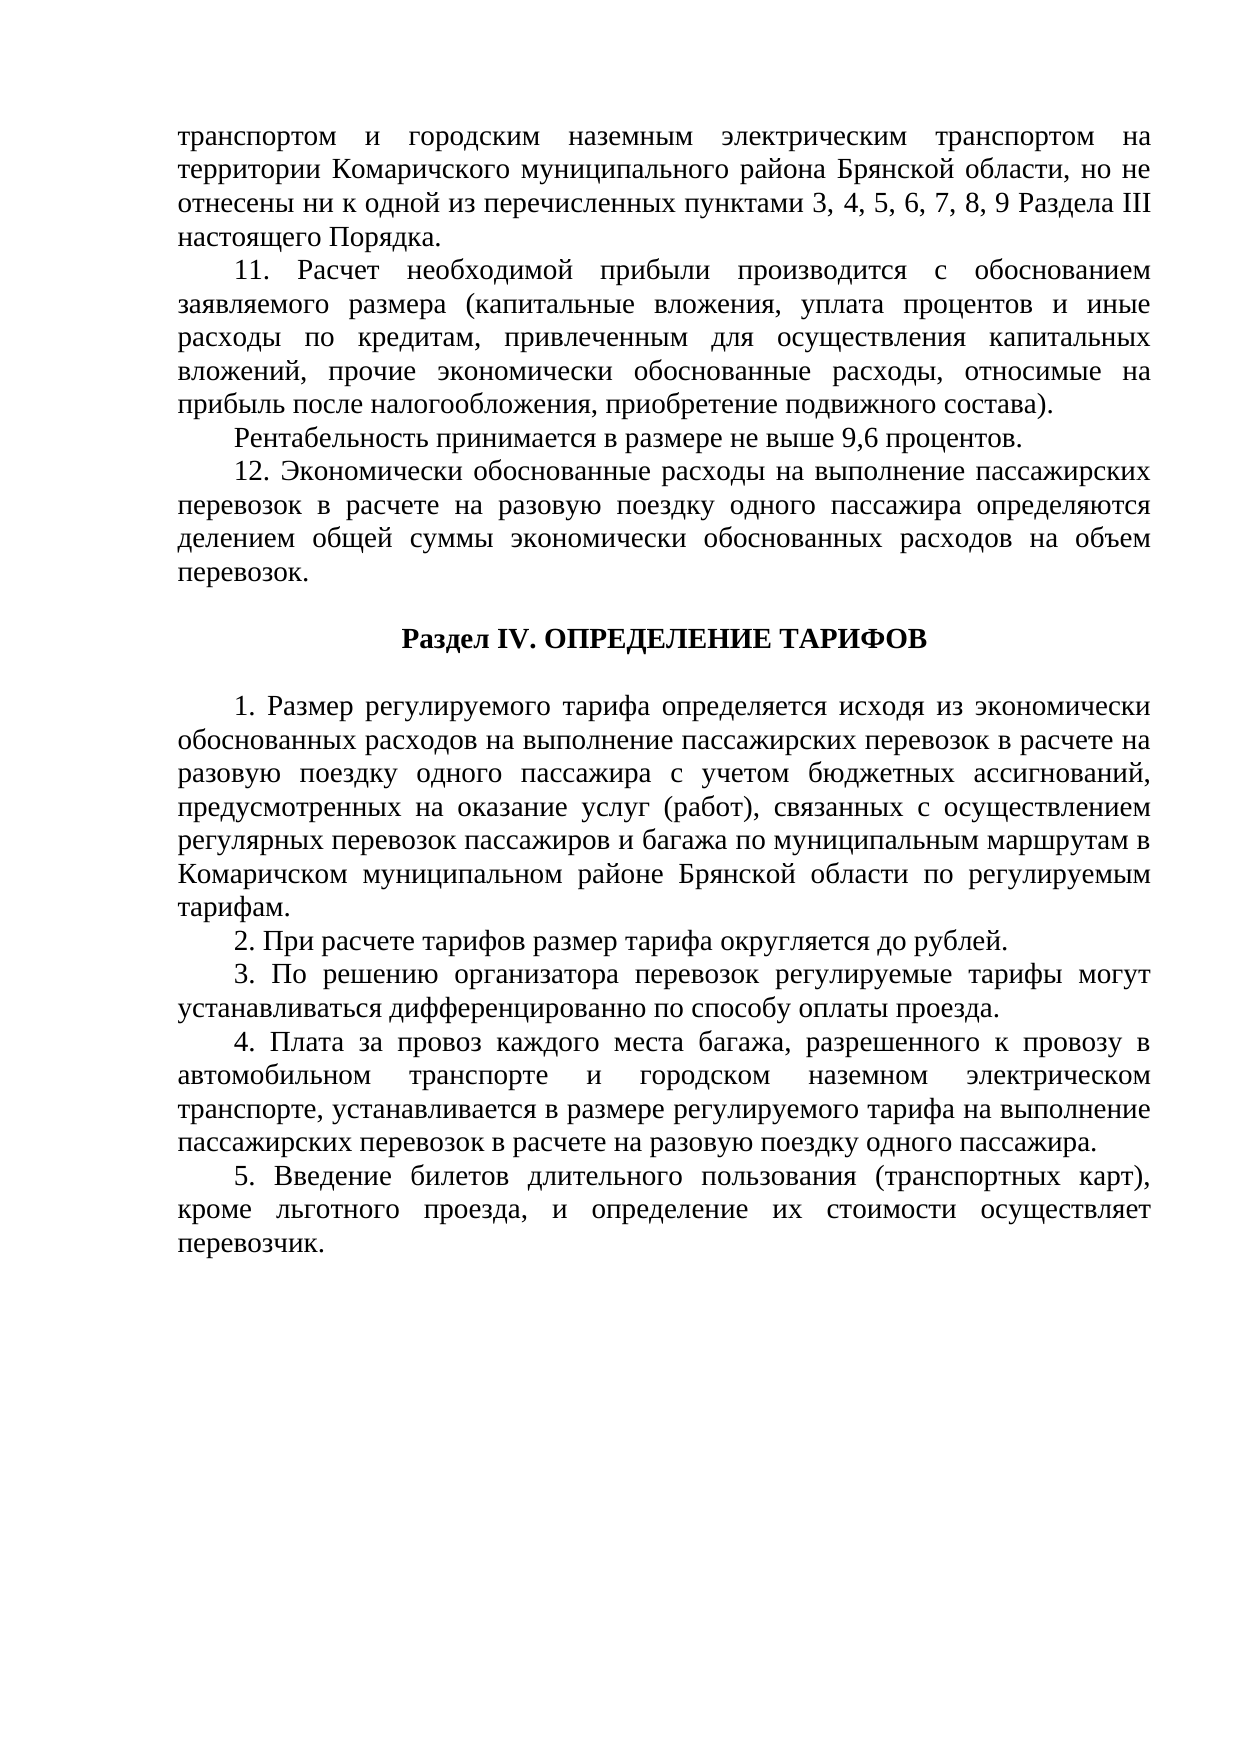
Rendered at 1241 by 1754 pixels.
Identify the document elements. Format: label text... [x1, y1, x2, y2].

text 5. Введение билетов длительного пользования (транспортных карт), кроме льготного проезда, и определение их стоимости осуществляет перевозчик. [177, 1158, 1152, 1258]
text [177, 118, 1152, 252]
text 12. Экономически обоснованные расходы на выполнение пассажирских перевозок в расчете на разовую поездку одного пассажира определяются делением общей суммы экономически обоснованных расходов на объем перевозок. [177, 453, 1152, 588]
title Раздел IV. ОПРЕДЕЛЕНИЕ ТАРИФОВ [177, 621, 1152, 655]
text 1. Размер регулируемого тарифа определяется исходя из экономически обоснованных расходов на выполнение пассажирских перевозок в расчете на разовую поездку одного пассажира с учетом бюджетных ассигнований, предусмотренных на оказание услуг (работ), связанных с осуществлением регулярных перевозок пассажиров и багажа по муниципальным маршрутам в Комаричском муниципальном районе Брянской области по регулируемым тарифам. [177, 688, 1152, 923]
text 11. Расчет необходимой прибыли производится с обоснованием заявляемого размера (капитальные вложения, уплата процентов и иные расходы по кредитам, привлеченным для осуществления капитальных вложений, прочие экономически обоснованные расходы, относимые на прибыль после налогообложения, приобретение подвижного состава). [177, 252, 1152, 420]
text 4. Плата за провоз каждого места багажа, разрешенного к провозу в автомобильном транспорте и городском наземном электрическом транспорте, устанавливается в размере регулируемого тарифа на выполнение пассажирских перевозок в расчете на разовую поездку одного пассажира. [177, 1024, 1152, 1158]
text 2. При расчете тарифов размер тарифа округляется до рублей. [177, 923, 1152, 957]
text Рентабельность принимается в размере не выше 9,6 процентов. [177, 420, 1152, 453]
text 3. По решению организатора перевозок регулируемые тарифы могут устанавливаться дифференцированно по способу оплаты проезда. [177, 957, 1152, 1024]
